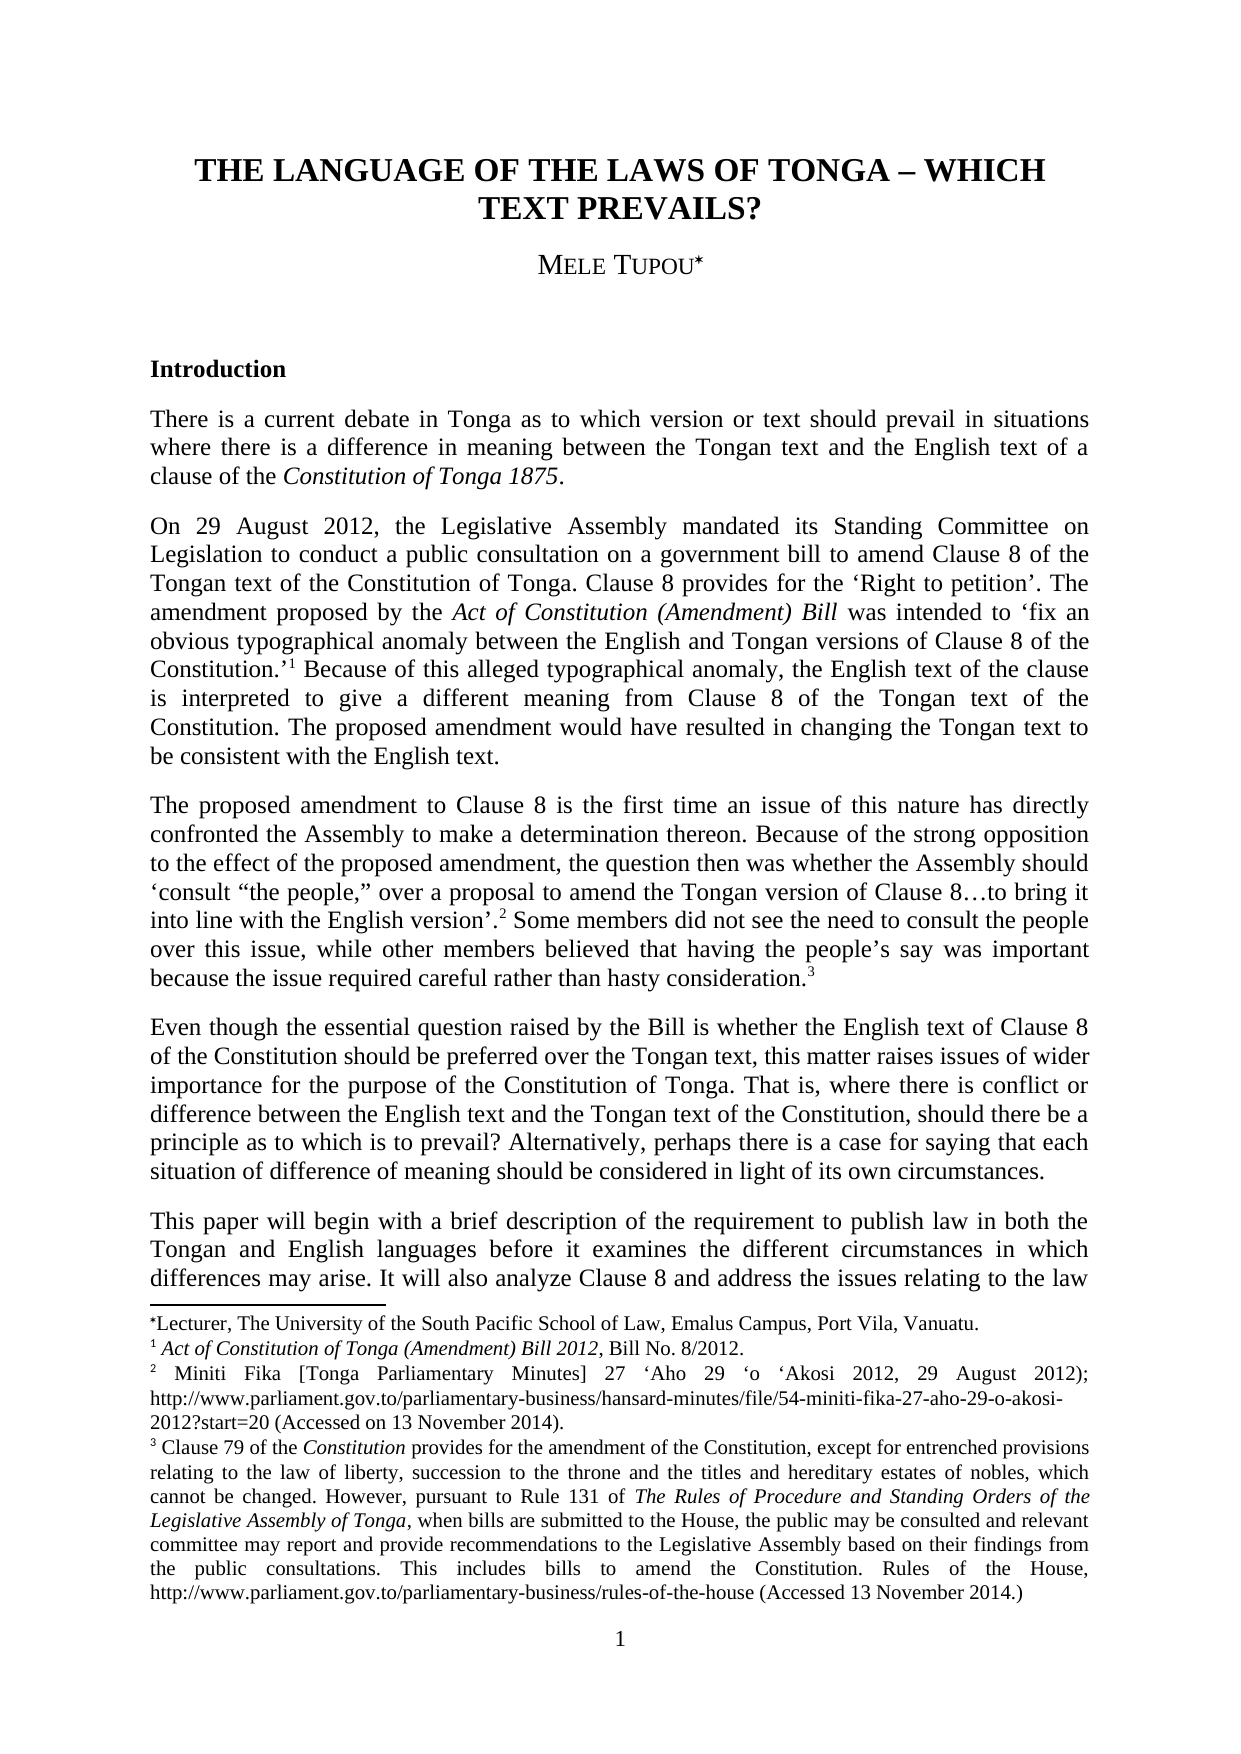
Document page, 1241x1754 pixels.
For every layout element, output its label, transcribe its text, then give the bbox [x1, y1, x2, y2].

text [150, 1206, 1090, 1292]
text Mele Tupou [150, 247, 1090, 281]
text Even though the essential question raised by the Bill is whether the English text of Clause 8 of the Constitution should be preferred over the Tongan text, this matter raises issues of wider importance for the purpose of the Constitution of Tonga. That is, where there is conflict or difference between the English text and the Tongan text of the Constitution, should there be a principle as to which is to prevail? Alternatively, perhaps there is a case for saying that each situation of difference of meaning should be considered in light of its own circumstances. [150, 1012, 1090, 1185]
text On 29 August 2012, the Legislative Assembly mandated its Standing Committee on Legislation to conduct a public consultation on a government bill to amend Clause 8 of the Tongan text of the Constitution of Tonga. Clause 8 provides for the ‘Right to petition’. The amendment proposed by the Act of Constitution (Amendment) Bill was intended to ‘fix an obvious typographical anomaly between the English and Tongan versions of Clause 8 of the Constitution.’ Because of this alleged typographical anomaly, the English text of the clause is interpreted to give a different meaning from Clause 8 of the Tongan text of the Constitution. The proposed amendment would have resulted in changing the Tongan text to be consistent with the English text. [150, 511, 1090, 769]
text There is a current debate in Tonga as to which version or text should prevail in situations where there is a difference in meaning between the Tongan text and the English text of a clause of the Constitution of Tonga 1875. [150, 404, 1090, 490]
text THE LANGUAGE OF THE LAWS OF TONGA – WHICH TEXT PREVAILS? [150, 150, 1090, 227]
text Introduction [150, 354, 1090, 383]
text The proposed amendment to Clause 8 is the first time an issue of this nature has directly confronted the Assembly to make a determination thereon. Because of the strong opposition to the effect of the proposed amendment, the question then was whether the Assembly should ‘consult “the people,” over a proposal to amend the Tongan version of Clause 8…to bring it into line with the English version’. Some members did not see the need to consult the people over this issue, while other members believed that having the people’s say was important because the issue required careful rather than hasty consideration. [150, 790, 1090, 992]
